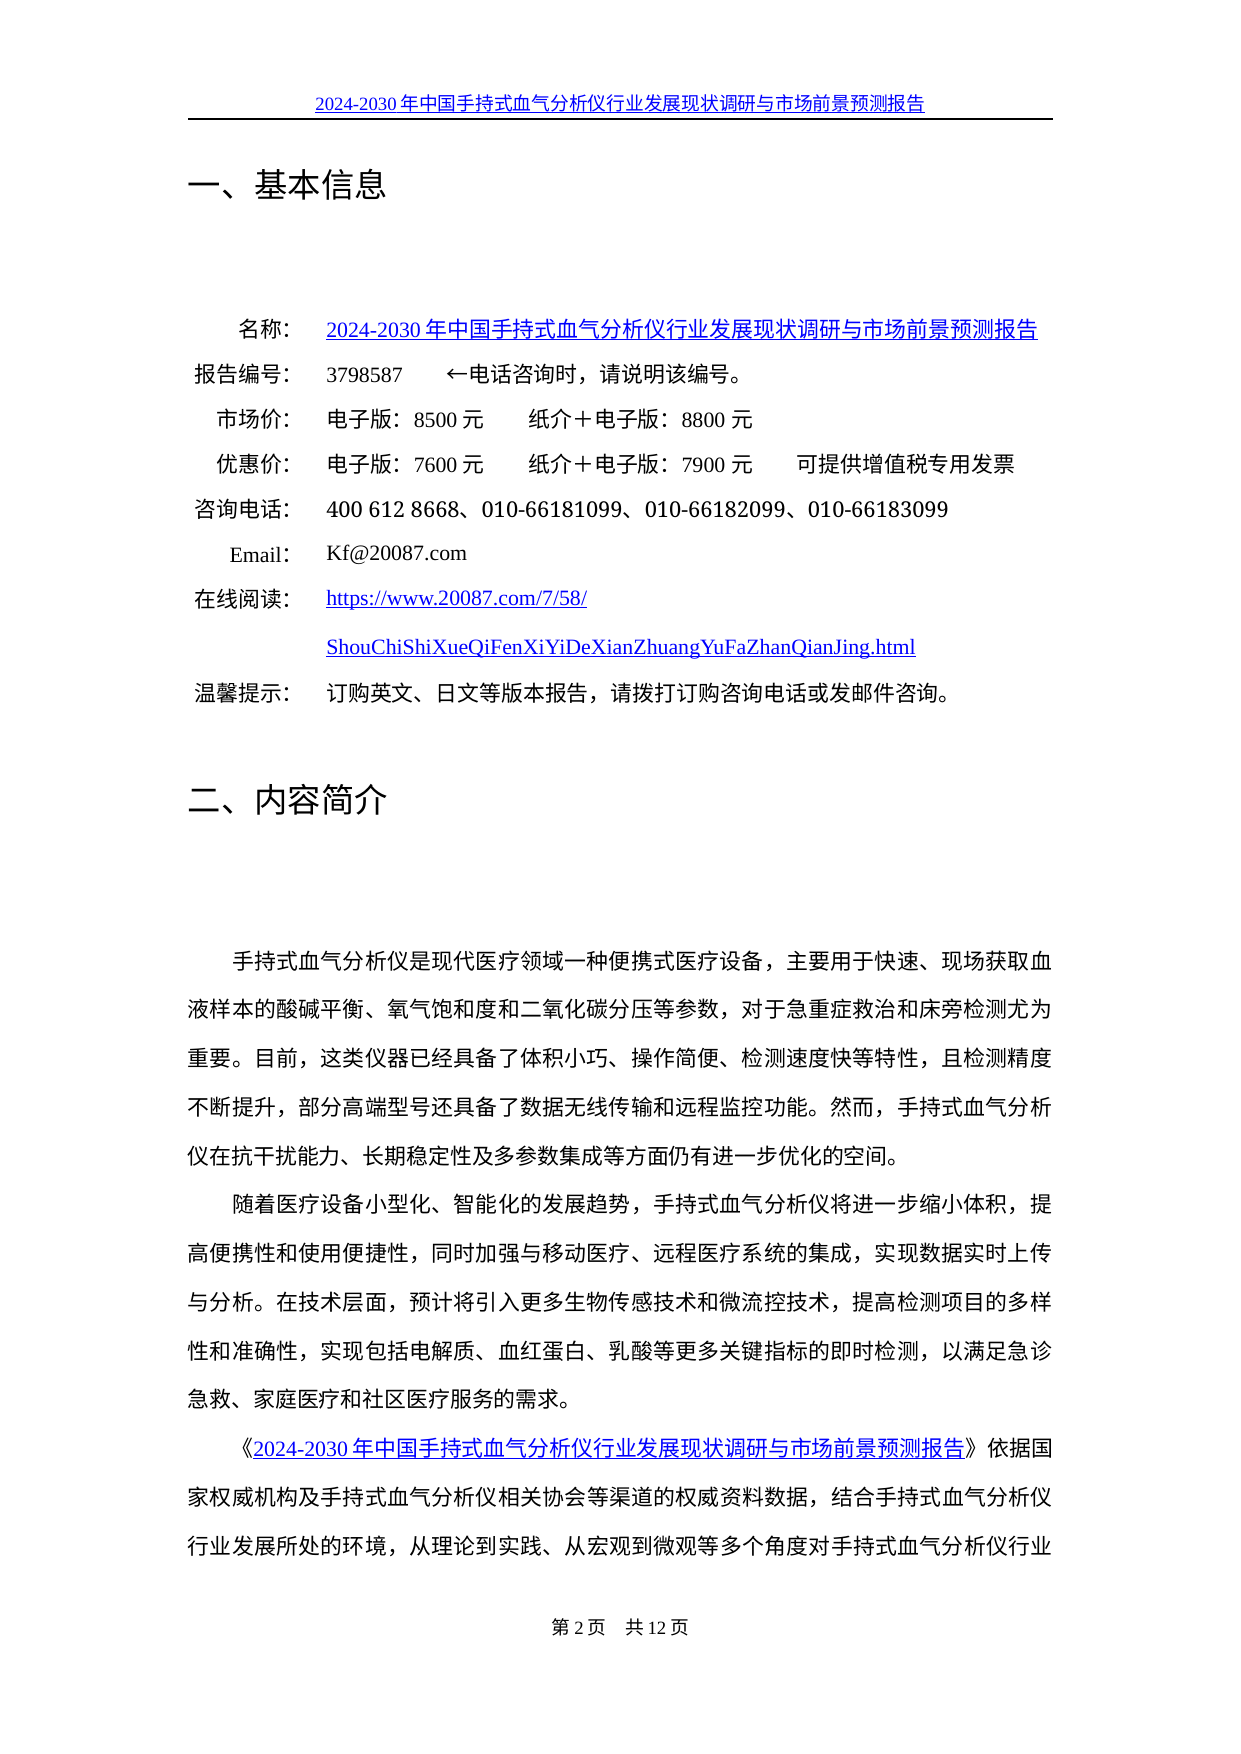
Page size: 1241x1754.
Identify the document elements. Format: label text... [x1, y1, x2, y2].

table_cell 电子版：7600 元 纸介＋电子版：7900 元 可提供增值税专用发票 [315, 447, 1073, 492]
table_cell 订购英文、日文等版本报告，请拨打订购咨询电话或发邮件咨询。 [315, 675, 1073, 720]
table_cell 温馨提示： [167, 675, 315, 720]
table_cell Email： [167, 537, 315, 582]
title 二、内容简介 [187, 766, 1053, 831]
table_cell 优惠价： [167, 447, 315, 492]
table_cell 400 612 8668、010-66181099、010-66182099、010-66183099 [315, 492, 1073, 537]
table_cell [315, 582, 1073, 675]
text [187, 943, 1053, 1561]
table_cell 3798587 ←电话咨询时，请说明该编号。 [315, 357, 1073, 402]
table_cell 市场价： [167, 402, 315, 447]
table_cell 电子版：8500 元 纸介＋电子版：8800 元 [315, 402, 1073, 447]
table_cell 咨询电话： [167, 492, 315, 537]
table_cell Kf@20087.com [315, 537, 1073, 582]
table_cell 报告编号： [167, 357, 315, 402]
table_header 2024-2030年中国手持式血气分析仪行业发展现状调研与市场前景预测报告 [315, 312, 1073, 357]
title 一、基本信息 [187, 150, 1053, 215]
table_cell 在线阅读： [167, 582, 315, 675]
table_header 名称： [167, 312, 315, 357]
